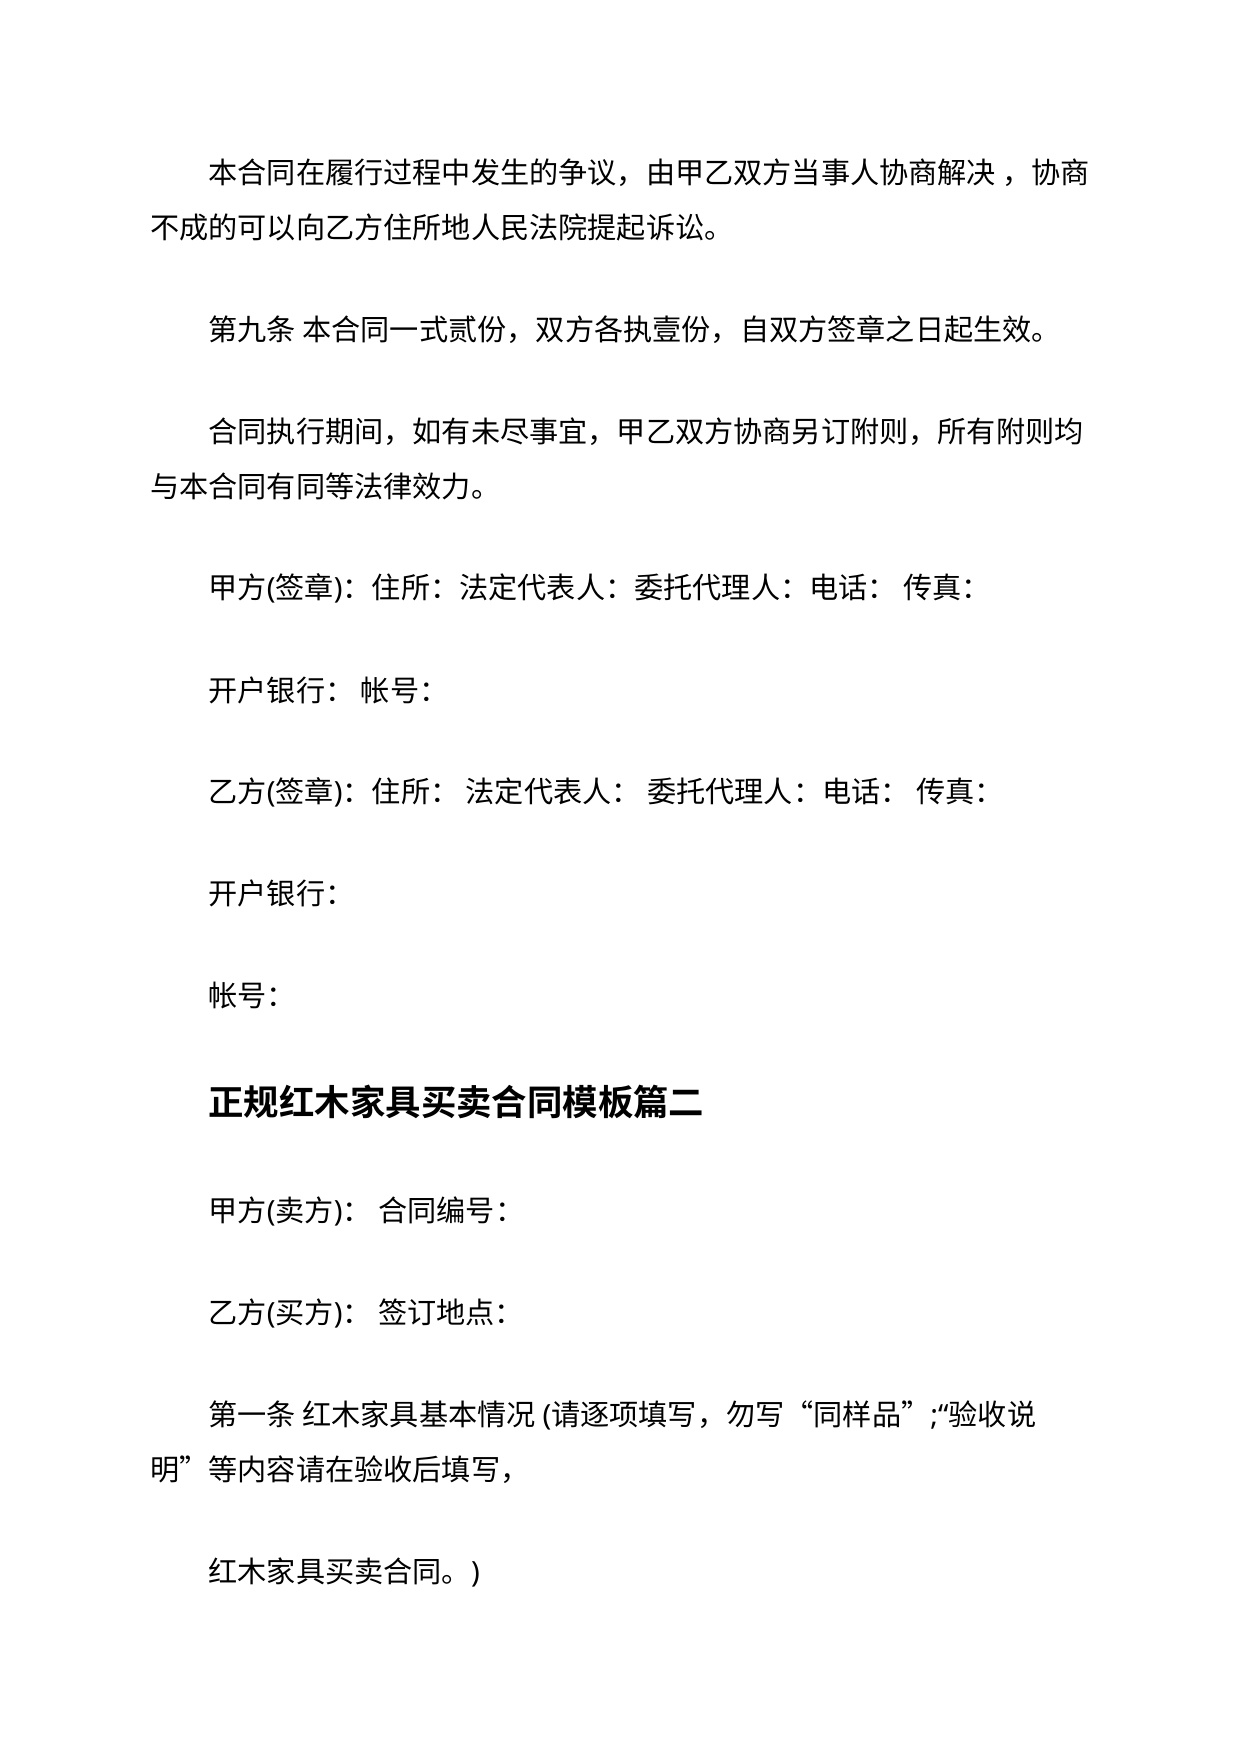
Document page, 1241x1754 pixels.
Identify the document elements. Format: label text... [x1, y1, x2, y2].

text 第九条 本合同一式贰份，双方各执壹份，自双方签章之日起生效。 [150, 307, 1090, 349]
text 乙方(签章)：住所： 法定代表人： 委托代理人：电话： 传真： [150, 769, 1090, 811]
text 甲方(签章)：住所：法定代表人：委托代理人：电话： 传真： [150, 565, 1090, 607]
text 帐号： [150, 973, 1090, 1015]
text 红木家具买卖合同。) [150, 1548, 1090, 1591]
text 乙方(买方)： 签订地点： [150, 1290, 1090, 1332]
text 本合同在履行过程中发生的争议，由甲乙双方当事人协商解决 ，协商不成的可以向乙方住所地人民法院提起诉讼。 [150, 150, 1090, 247]
text 开户银行： [150, 871, 1090, 913]
text 甲方(卖方)： 合同编号： [150, 1188, 1090, 1230]
text 第一条 红木家具基本情况 (请逐项填写，勿写“同样品”;“验收说明”等内容请在验收后填写， [150, 1392, 1090, 1489]
text 合同执行期间，如有未尽事宜，甲乙双方协商另订附则，所有附则均与本合同有同等法律效力。 [150, 408, 1090, 506]
text 开户银行： 帐号： [150, 667, 1090, 709]
text 正规红木家具买卖合同模板篇二 [150, 1074, 1090, 1126]
